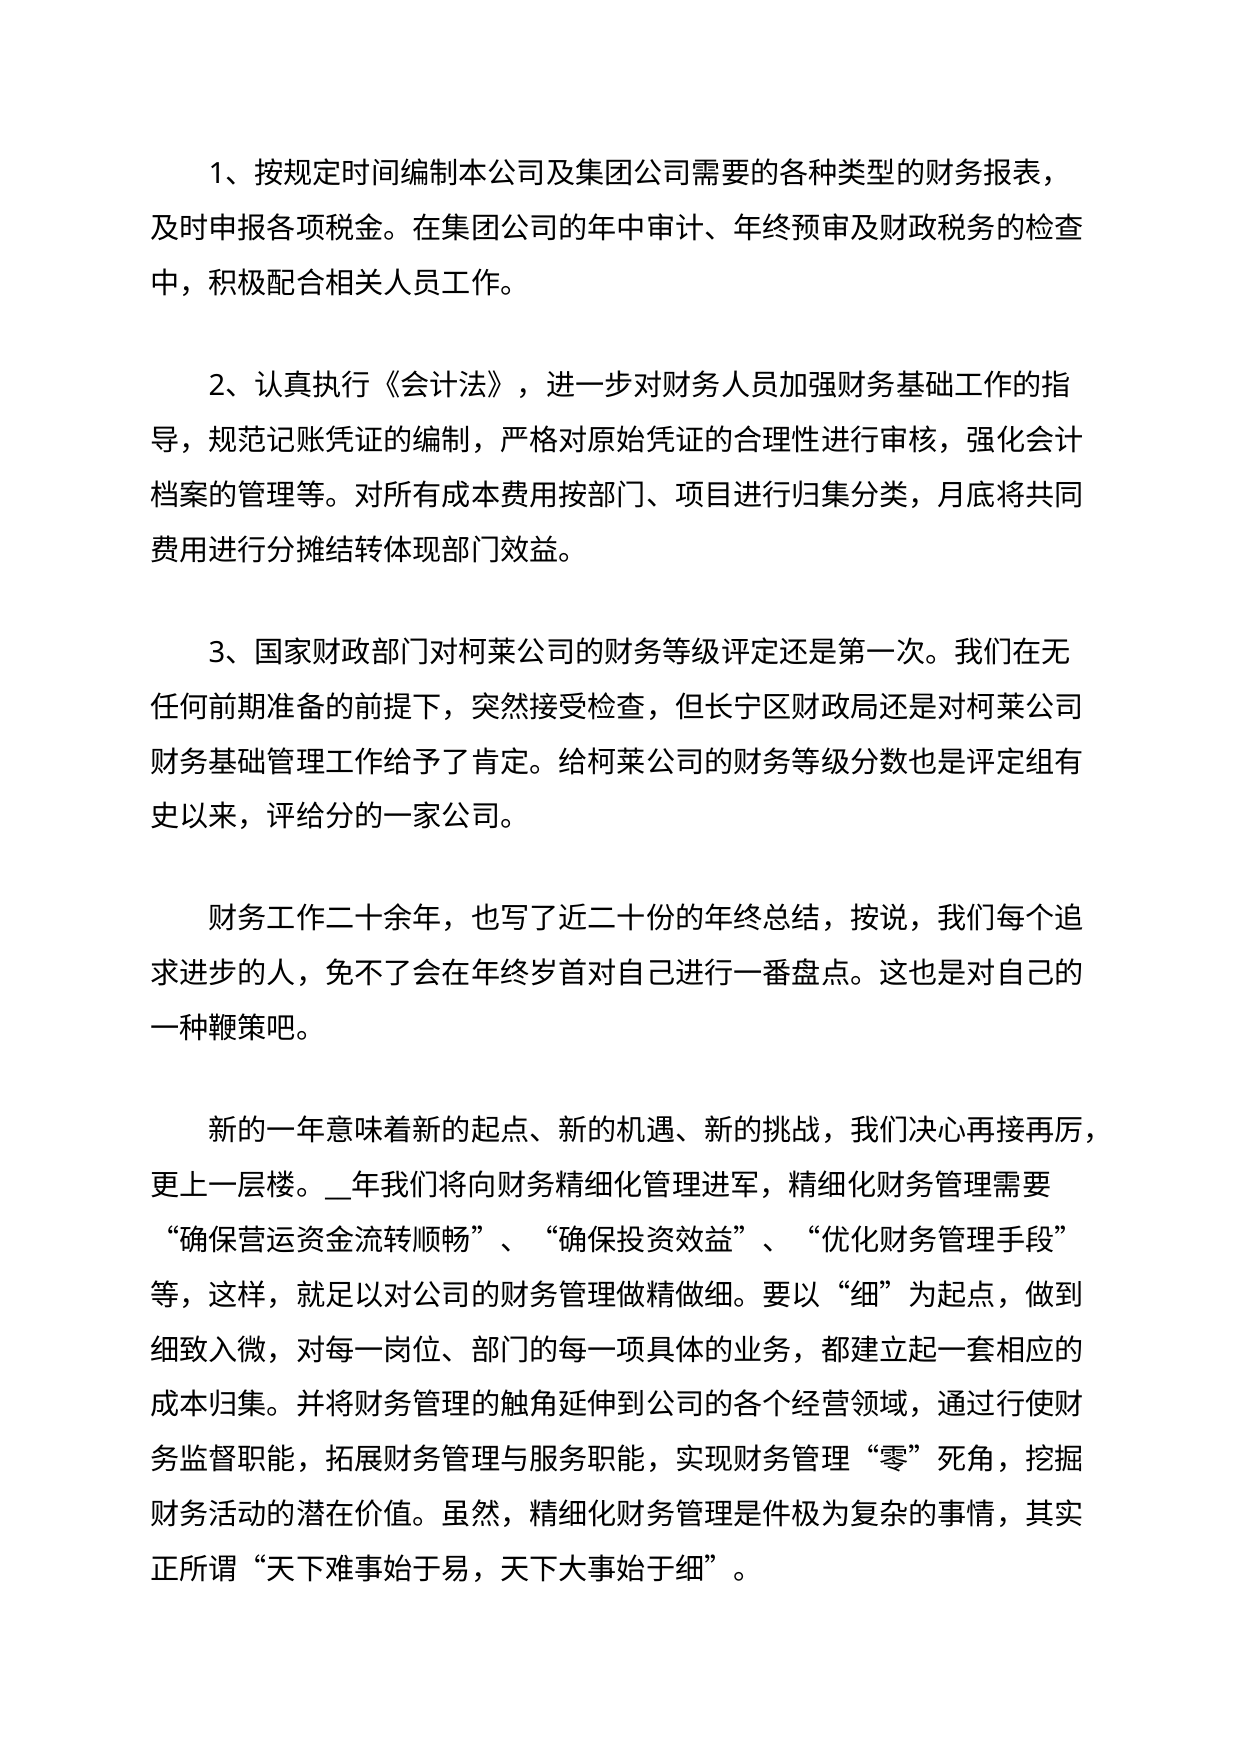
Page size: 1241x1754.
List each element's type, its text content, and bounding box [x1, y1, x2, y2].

text 财务工作二十余年，也写了近二十份的年终总结，按说，我们每个追求进步的人，免不了会在年终岁首对自己进行一番盘点。这也是对自己的一种鞭策吧。 [150, 895, 1090, 1047]
text 3、国家财政部门对柯莱公司的财务等级评定还是第一次。我们在无任何前期准备的前提下，突然接受检查，但长宁区财政局还是对柯莱公司财务基础管理工作给予了肯定。给柯莱公司的财务等级分数也是评定组有史以来，评给分的一家公司。 [150, 628, 1090, 835]
text 新的一年意味着新的起点、新的机遇、新的挑战，我们决心再接再厉，更上一层楼。__年我们将向财务精细化管理进军，精细化财务管理需要“确保营运资金流转顺畅”、“确保投资效益”、“优化财务管理手段”等，这样，就足以对公司的财务管理做精做细。要以“细”为起点，做到细致入微，对每一岗位、部门的每一项具体的业务，都建立起一套相应的成本归集。并将财务管理的触角延伸到公司的各个经营领域，通过行使财务监督职能，拓展财务管理与服务职能，实现财务管理“零”死角，挖掘财务活动的潜在价值。虽然，精细化财务管理是件极为复杂的事情，其实正所谓“天下难事始于易，天下大事始于细”。 [150, 1106, 1090, 1588]
text 1、按规定时间编制本公司及集团公司需要的各种类型的财务报表，及时申报各项税金。在集团公司的年中审计、年终预审及财政税务的检查中，积极配合相关人员工作。 [150, 150, 1090, 302]
text 2、认真执行《会计法》，进一步对财务人员加强财务基础工作的指导，规范记账凭证的编制，严格对原始凭证的合理性进行审核，强化会计档案的管理等。对所有成本费用按部门、项目进行归集分类，月底将共同费用进行分摊结转体现部门效益。 [150, 362, 1090, 569]
